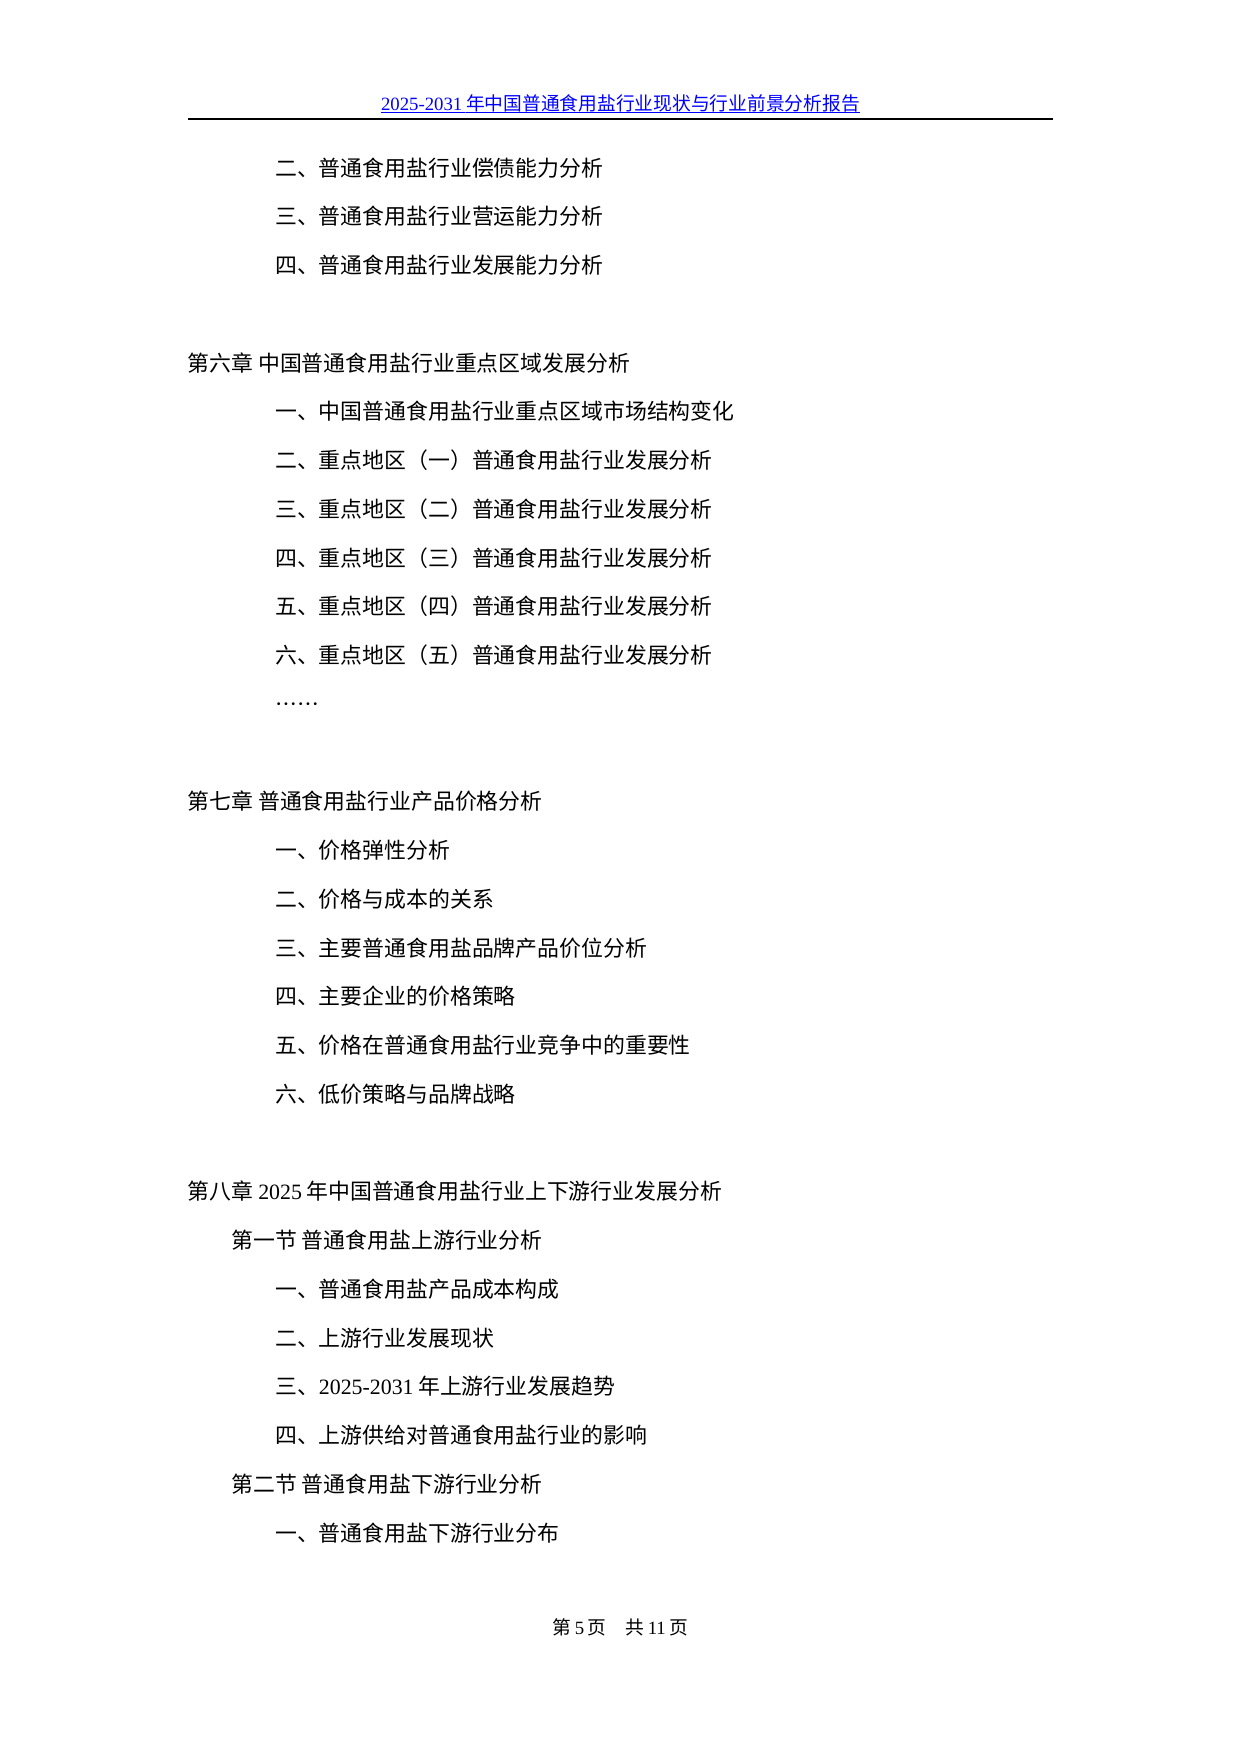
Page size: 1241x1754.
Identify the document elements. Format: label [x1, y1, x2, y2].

text [187, 150, 1053, 1548]
